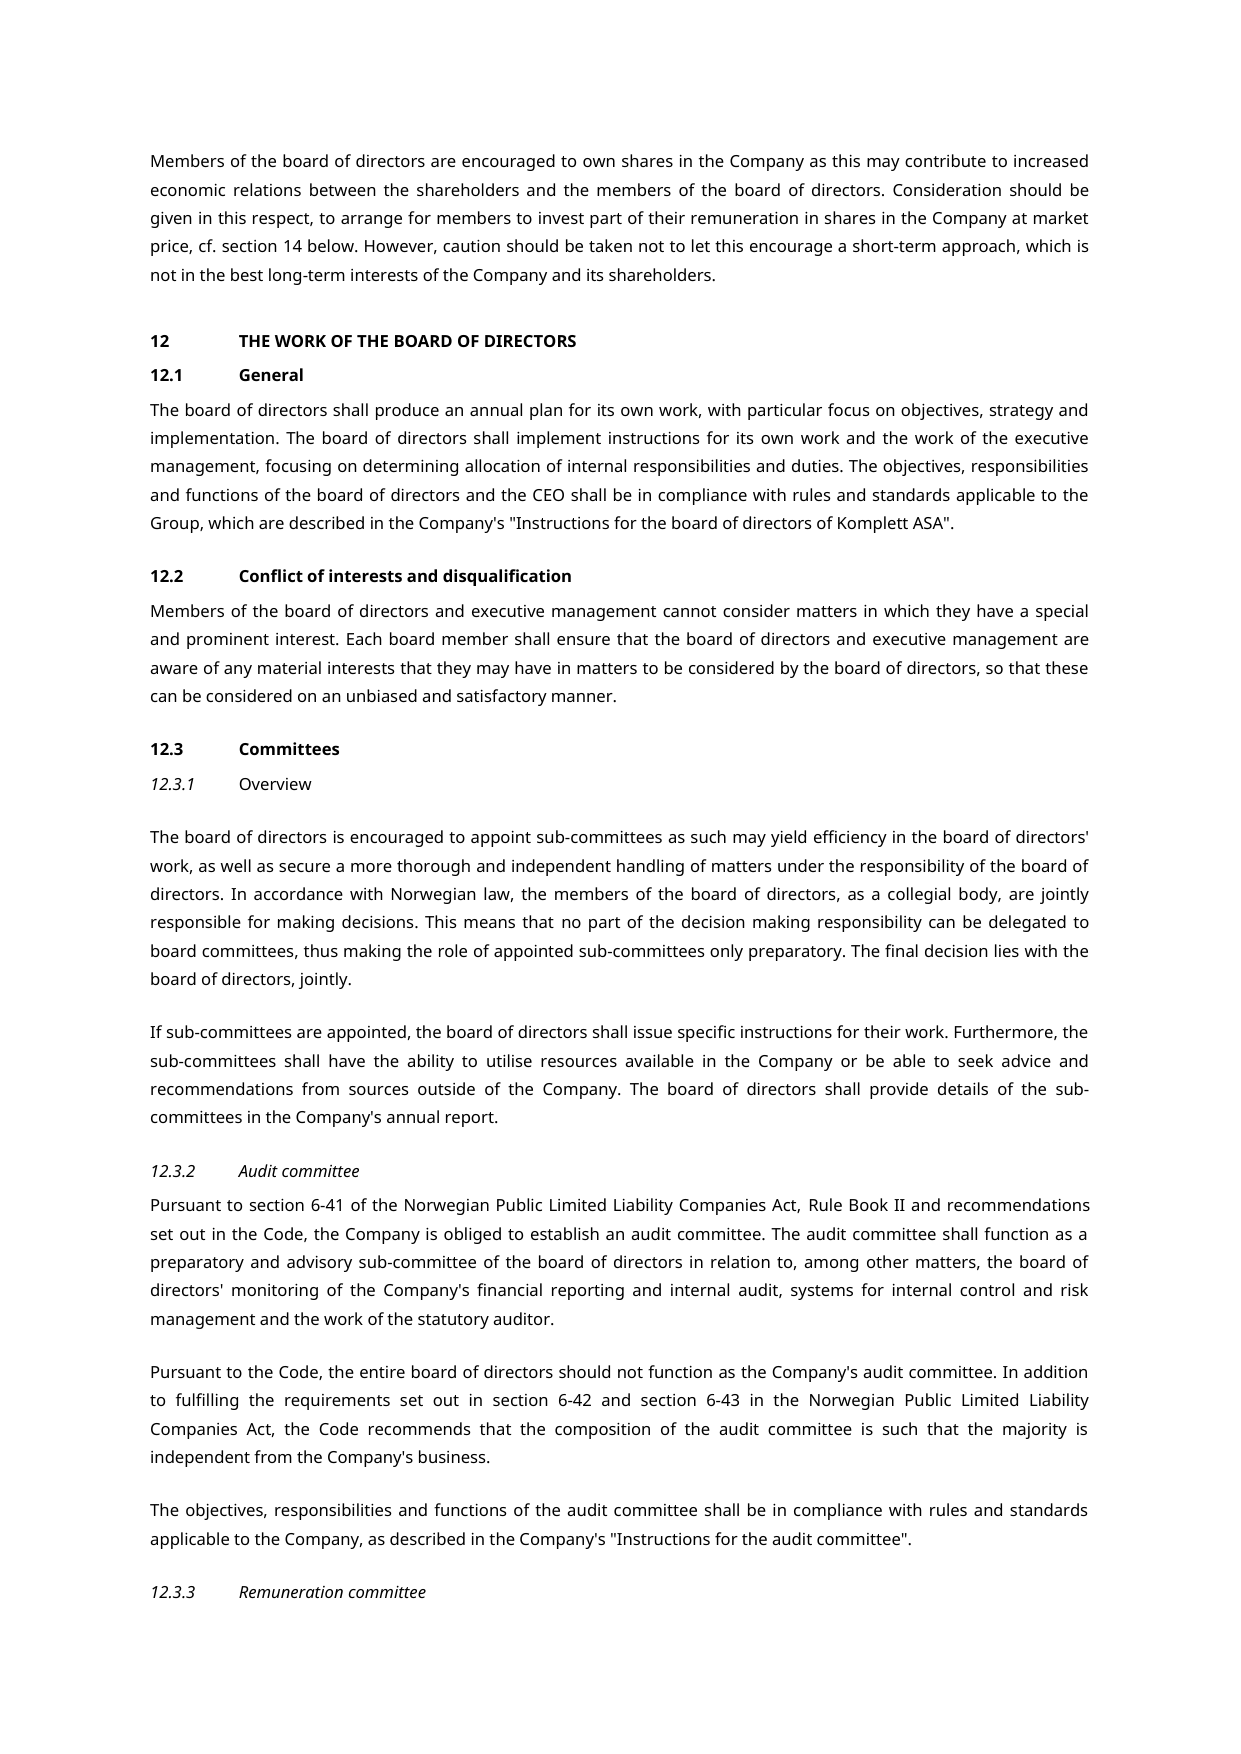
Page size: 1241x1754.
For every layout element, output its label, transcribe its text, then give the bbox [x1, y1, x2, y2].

subtitle Committees [150, 738, 1090, 761]
text Pursuant to the Code, the entire board of directors should not function as the Company's audit committee. In addition to fulfilling the requirements set out in section 6-42 and section 6-43 in the Norwegian Public Limited Liability Companies Act, the Code recommends that the composition of the audit committee is such that the majority is independent from the Company's business. [150, 1360, 1090, 1468]
subtitle The work of the board of directors [150, 329, 1090, 352]
text Members of the board of directors are encouraged to own shares in the Company as this may contribute to increased economic relations between the shareholders and the members of the board of directors. Consideration should be given in this respect, to arrange for members to invest part of their remuneration in shares in the Company at market price, cf. section 14 below. However, caution should be taken not to let this encourage a short-term approach, which is not in the best long-term interests of the Company and its shareholders. [150, 150, 1090, 286]
text Members of the board of directors and executive management cannot consider matters in which they have a special and prominent interest. Each board member shall ensure that the board of directors and executive management are aware of any material interests that they may have in matters to be considered by the board of directors, so that these can be considered on an unbiased and satisfactory manner. [150, 599, 1090, 707]
subtitle Conflict of interests and disqualification [150, 565, 1090, 588]
text Pursuant to section 6-41 of the Norwegian Public Limited Liability Companies Act, Rule Book II and recommendations set out in the Code, the Company is obliged to establish an audit committee. The audit committee shall function as a preparatory and advisory sub-committee of the board of directors in relation to, among other matters, the board of directors' monitoring of the Company's financial reporting and internal audit, systems for internal control and risk management and the work of the statutory auditor. [150, 1194, 1090, 1330]
text The objectives, responsibilities and functions of the audit committee shall be in compliance with rules and standards applicable to the Company, as described in the Company's "Instructions for the audit committee". [150, 1499, 1090, 1550]
text The board of directors is encouraged to appoint sub-committees as such may yield efficiency in the board of directors' work, as well as secure a more thorough and independent handling of matters under the responsibility of the board of directors. In accordance with Norwegian law, the members of the board of directors, as a collegial body, are jointly responsible for making decisions. This means that no part of the decision making responsibility can be delegated to board committees, thus making the role of appointed sub-committees only preparatory. The final decision lies with the board of directors, jointly. [150, 826, 1090, 990]
subtitle Audit committee [150, 1159, 1090, 1182]
subtitle Remuneration committee [150, 1580, 1090, 1603]
text The board of directors shall produce an annual plan for its own work, with particular focus on objectives, strategy and implementation. The board of directors shall implement instructions for its own work and the work of the executive management, focusing on determining allocation of internal responsibilities and duties. The objectives, responsibilities and functions of the board of directors and the CEO shall be in compliance with rules and standards applicable to the Group, which are described in the Company's "Instructions for the board of directors of Komplett ASA". [150, 398, 1090, 534]
text If sub-committees are appointed, the board of directors shall issue specific instructions for their work. Furthermore, the sub-committees shall have the ability to utilise resources available in the Company or be able to seek advice and recommendations from sources outside of the Company. The board of directors shall provide details of the sub-committees in the Company's annual report. [150, 1021, 1090, 1128]
subtitle Overview [150, 772, 1090, 795]
subtitle General [150, 364, 1090, 386]
